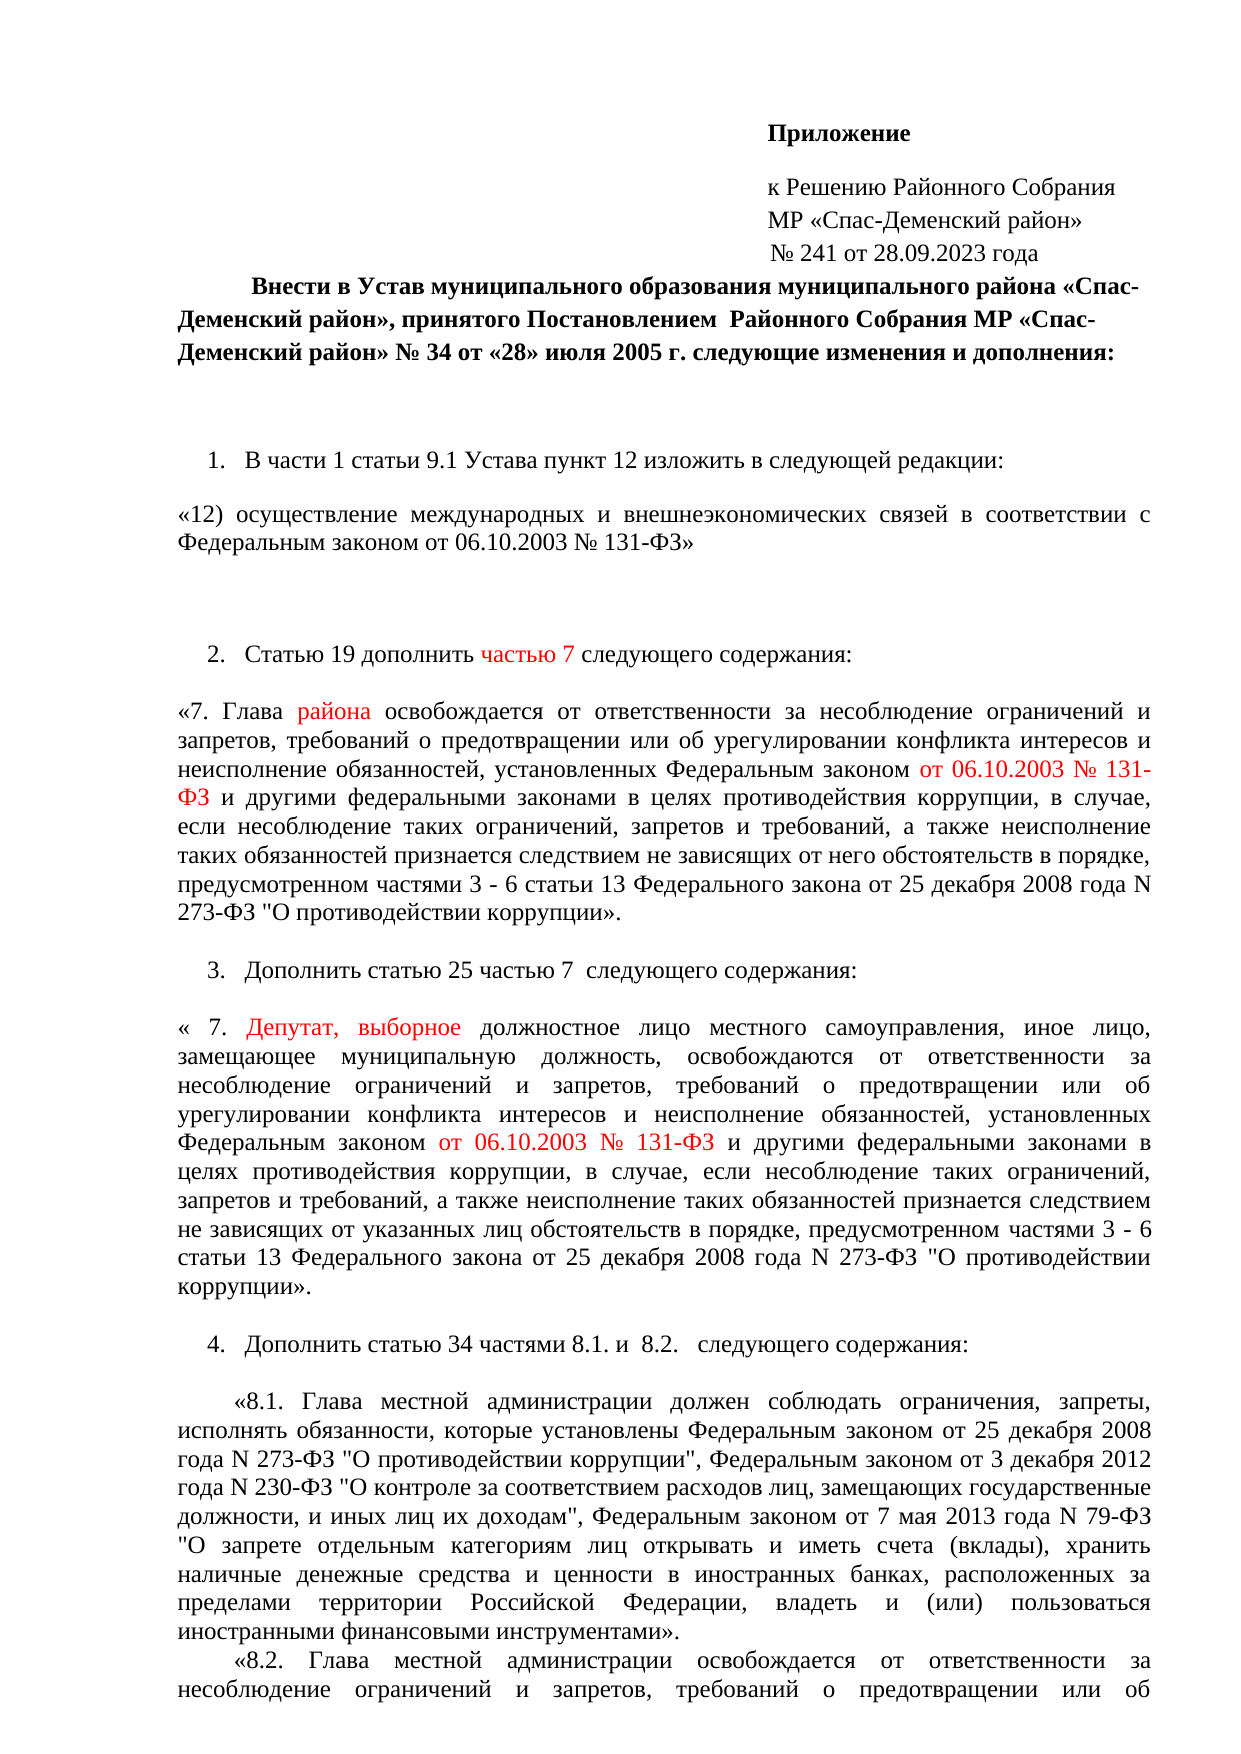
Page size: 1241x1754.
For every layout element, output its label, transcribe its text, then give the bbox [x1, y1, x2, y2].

list Дополнить статью 34 частями 8.1. и 8.2. следующего содержания: [207, 1329, 1152, 1357]
list В части 1 статьи 9.1 Устава пункт 12 изложить в следующей редакции: [207, 445, 1152, 473]
text «8.1. Глава местной администрации должен соблюдать ограничения, запреты, исполнять обязанности, которые установлены Федеральным законом от 25 декабря 2008 года N 273-ФЗ "О противодействии коррупции", Федеральным законом от 3 декабря 2012 года N 230-ФЗ "О контроле за соответствием расходов лиц, замещающих государственные должности, и иных лиц их доходам", Федеральным законом от 7 мая 2013 года N 79-ФЗ "О запрете отдельным категориям лиц открывать и иметь счета (вклады), хранить наличные денежные средства и ценности в иностранных банках, расположенных за пределами территории Российской Федерации, владеть и (или) пользоваться иностранными финансовыми инструментами». [177, 1386, 1152, 1645]
list Статью 19 дополнить частью 7 следующего содержания: [207, 639, 1152, 667]
list Дополнить статью 25 частью 7 следующего содержания: [207, 955, 1152, 984]
text МР «Спас-Деменский район» [177, 205, 1152, 234]
text Приложение [693, 118, 1152, 147]
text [177, 1645, 1152, 1702]
text Внести в Устав муниципального образования муниципального района «Спас-Деменский район», принятого Постановлением Районного Собрания МР «Спас-Деменский район» № 34 от «28» июля . следующие изменения и дополнения: [177, 271, 1152, 366]
text № 241 от 28.09.2023 года [177, 238, 1152, 267]
text «7. Глава района освобождается от ответственности за несоблюдение ограничений и запретов, требований о предотвращении или об урегулировании конфликта интересов и неисполнение обязанностей, установленных Федеральным законом от 06.10.2003 № 131-ФЗ и другими федеральными законами в целях противодействия коррупции, в случае, если несоблюдение таких ограничений, запретов и требований, а также неисполнение таких обязанностей признается следствием не зависящих от него обстоятельств в порядке, предусмотренном частями 3 - 6 статьи 13 Федерального закона от 25 декабря 2008 года N 273-ФЗ "О противодействии коррупции». [177, 696, 1152, 926]
text « 7. Депутат, выборное должностное лицо местного самоуправления, иное лицо, замещающее муниципальную должность, освобождаются от ответственности за несоблюдение ограничений и запретов, требований о предотвращении или об урегулировании конфликта интересов и неисполнение обязанностей, установленных Федеральным законом от 06.10.2003 № 131-ФЗ и другими федеральными законами в целях противодействия коррупции, в случае, если несоблюдение таких ограничений, запретов и требований, а также неисполнение таких обязанностей признается следствием не зависящих от указанных лиц обстоятельств в порядке, предусмотренном частями 3 - 6 статьи 13 Федерального закона от 25 декабря 2008 года N 273-ФЗ "О противодействии коррупции». [177, 1012, 1152, 1300]
text к Решению Районного Собрания [177, 172, 1152, 201]
text «12) осуществление международных и внешнеэкономических связей в соответствии с Федеральным законом от 06.10.2003 № 131-ФЗ» [177, 499, 1152, 556]
